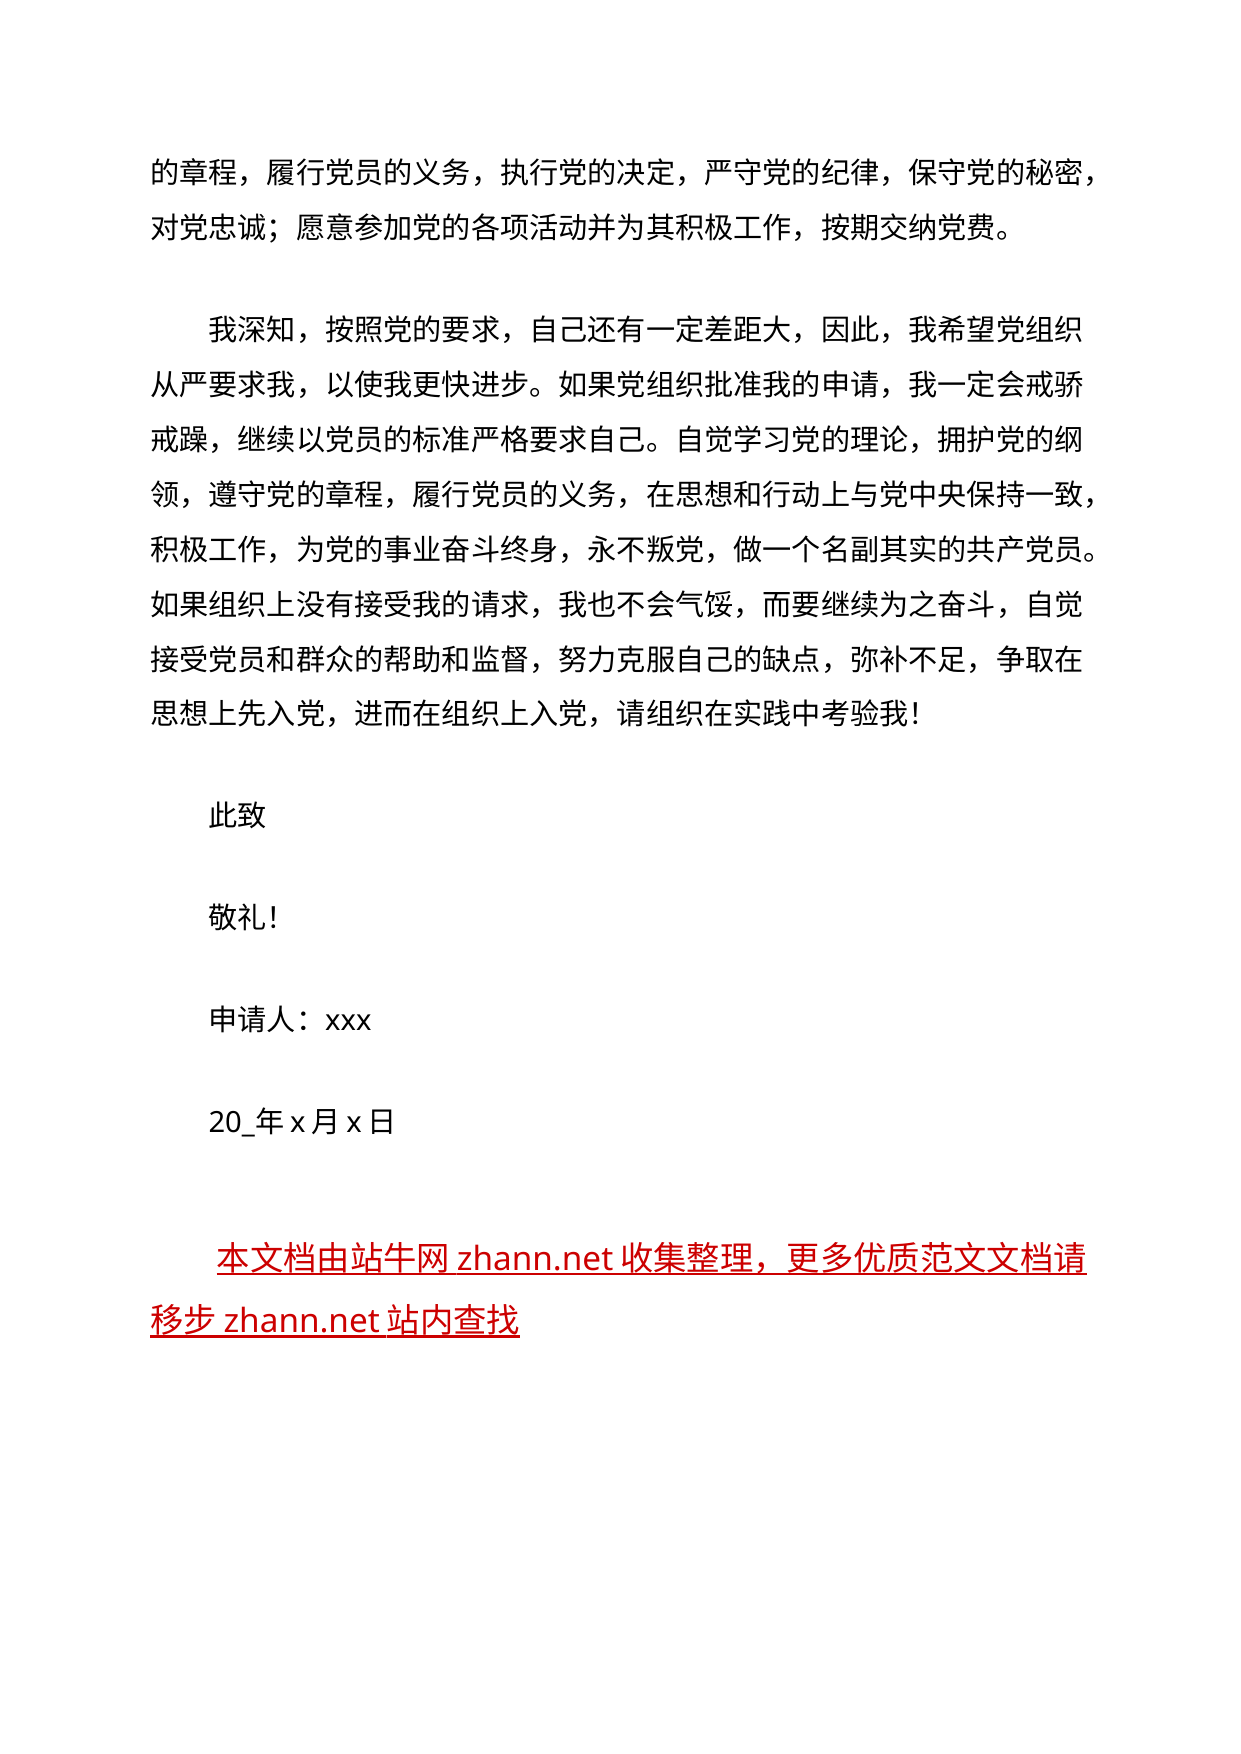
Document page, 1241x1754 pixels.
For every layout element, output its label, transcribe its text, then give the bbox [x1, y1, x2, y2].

text 申请人：xxx [150, 996, 1090, 1039]
text 敬礼！ [150, 894, 1090, 937]
text 我深知，按照党的要求，自己还有一定差距大，因此，我希望党组织从严要求我，以使我更快进步。如果党组织批准我的申请，我一定会戒骄戒躁，继续以党员的标准严格要求自己。自觉学习党的理论，拥护党的纲领，遵守党的章程，履行党员的义务，在思想和行动上与党中央保持一致，积极工作，为党的事业奋斗终身，永不叛党，做一个名副其实的共产党员。如果组织上没有接受我的请求，我也不会气馁，而要继续为之奋斗，自觉接受党员和群众的帮助和监督，努力克服自己的缺点，弥补不足，争取在思想上先入党，进而在组织上入党，请组织在实践中考验我！ [150, 307, 1090, 733]
text 20_年x月x日 [150, 1098, 1090, 1141]
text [150, 150, 1090, 247]
text 此致 [150, 793, 1090, 835]
text 本文档由站牛网zhann.net收集整理，更多优质范文文档请移步zhann.net站内查找 [150, 1231, 1090, 1343]
